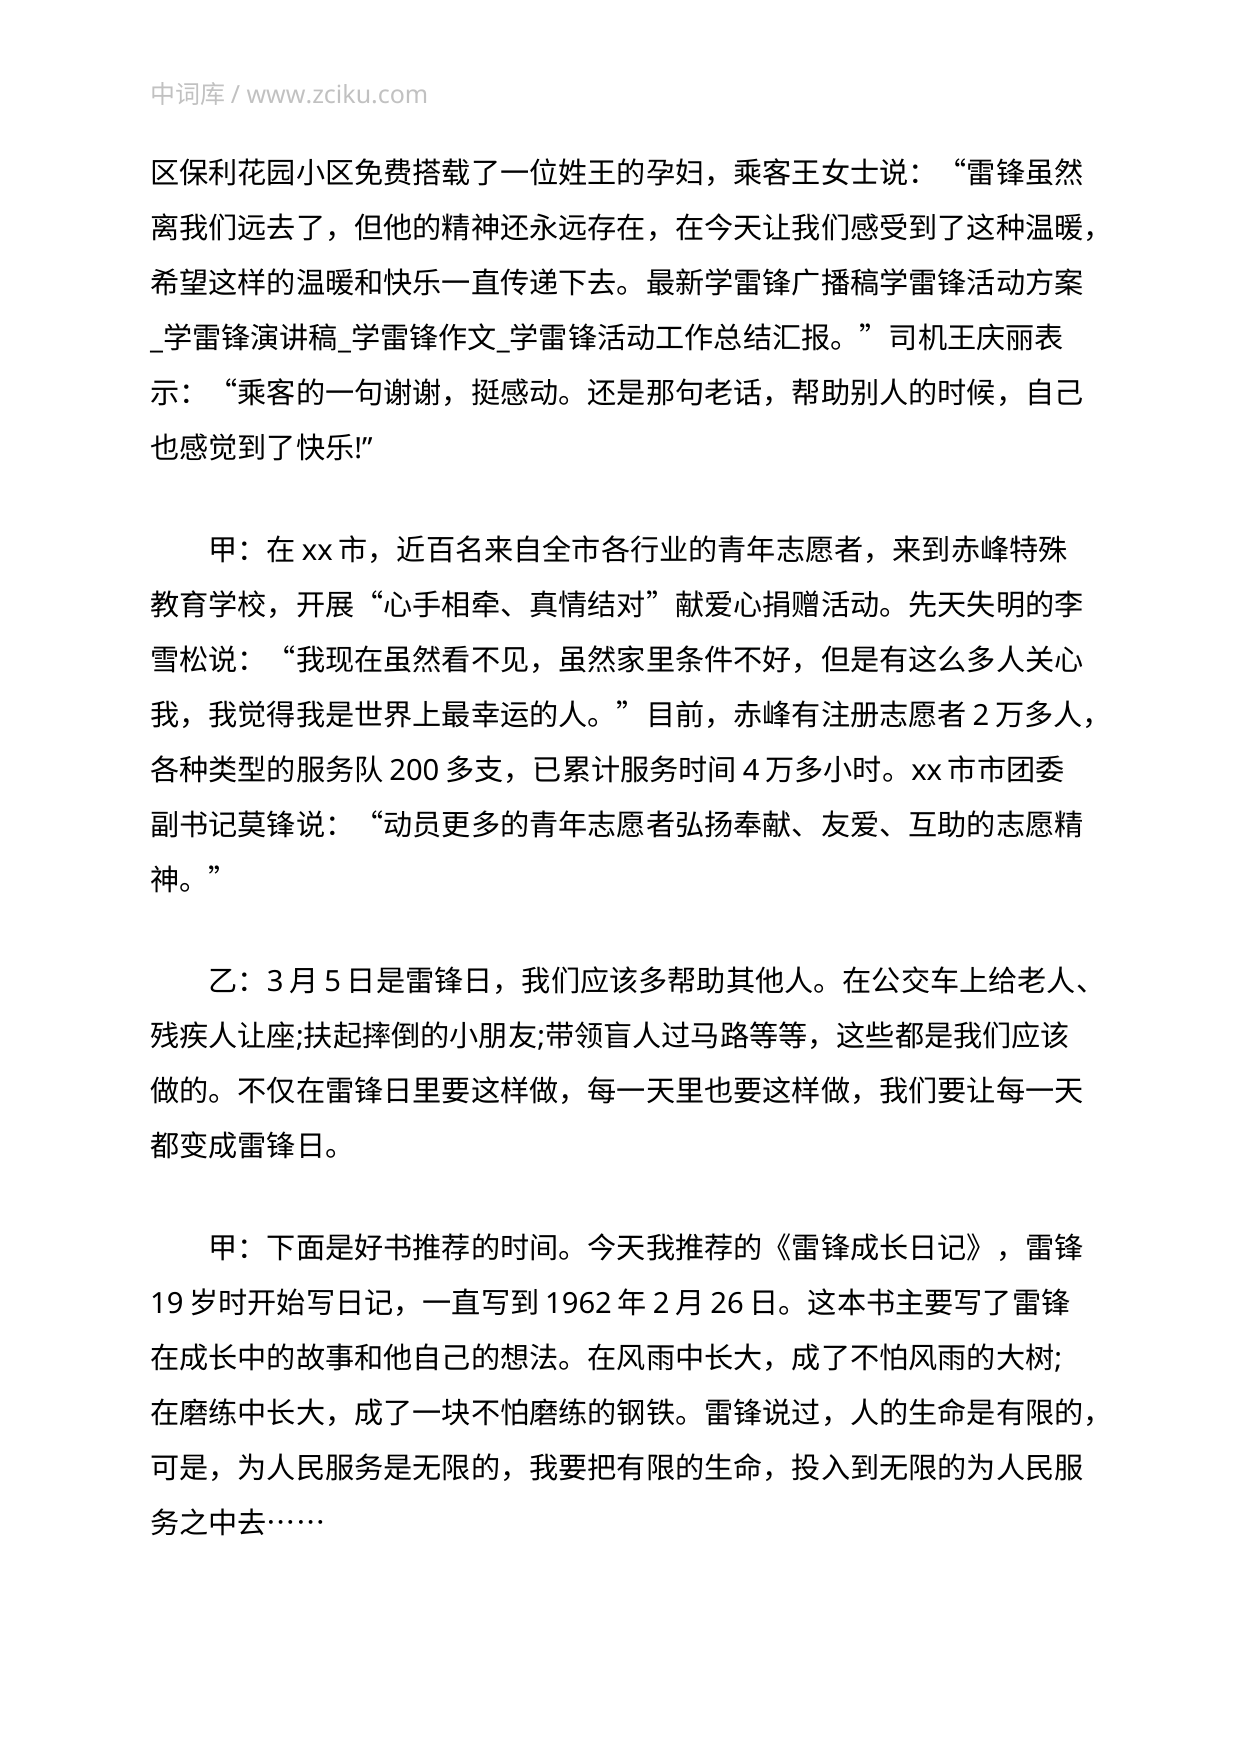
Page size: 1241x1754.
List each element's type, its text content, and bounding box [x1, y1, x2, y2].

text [150, 150, 1090, 467]
text 乙：3月5日是雷锋日，我们应该多帮助其他人。在公交车上给老人、残疾人让座;扶起摔倒的小朋友;带领盲人过马路等等，这些都是我们应该做的。不仅在雷锋日里要这样做，每一天里也要这样做，我们要让每一天都变成雷锋日。 [150, 958, 1090, 1165]
text 甲：下面是好书推荐的时间。今天我推荐的《雷锋成长日记》，雷锋19岁时开始写日记，一直写到1962年2月26日。这本书主要写了雷锋在成长中的故事和他自己的想法。在风雨中长大，成了不怕风雨的大树;在磨练中长大，成了一块不怕磨练的钢铁。雷锋说过，人的生命是有限的，可是，为人民服务是无限的，我要把有限的生命，投入到无限的为人民服务之中去…… [150, 1225, 1090, 1542]
text 甲：在xx市，近百名来自全市各行业的青年志愿者，来到赤峰特殊教育学校，开展“心手相牵、真情结对”献爱心捐赠活动。先天失明的李雪松说：“我现在虽然看不见，虽然家里条件不好，但是有这么多人关心我，我觉得我是世界上最幸运的人。”目前，赤峰有注册志愿者2万多人，各种类型的服务队200多支，已累计服务时间4万多小时。xx市市团委副书记莫锋说：“动员更多的青年志愿者弘扬奉献、友爱、互助的志愿精神。” [150, 527, 1090, 898]
